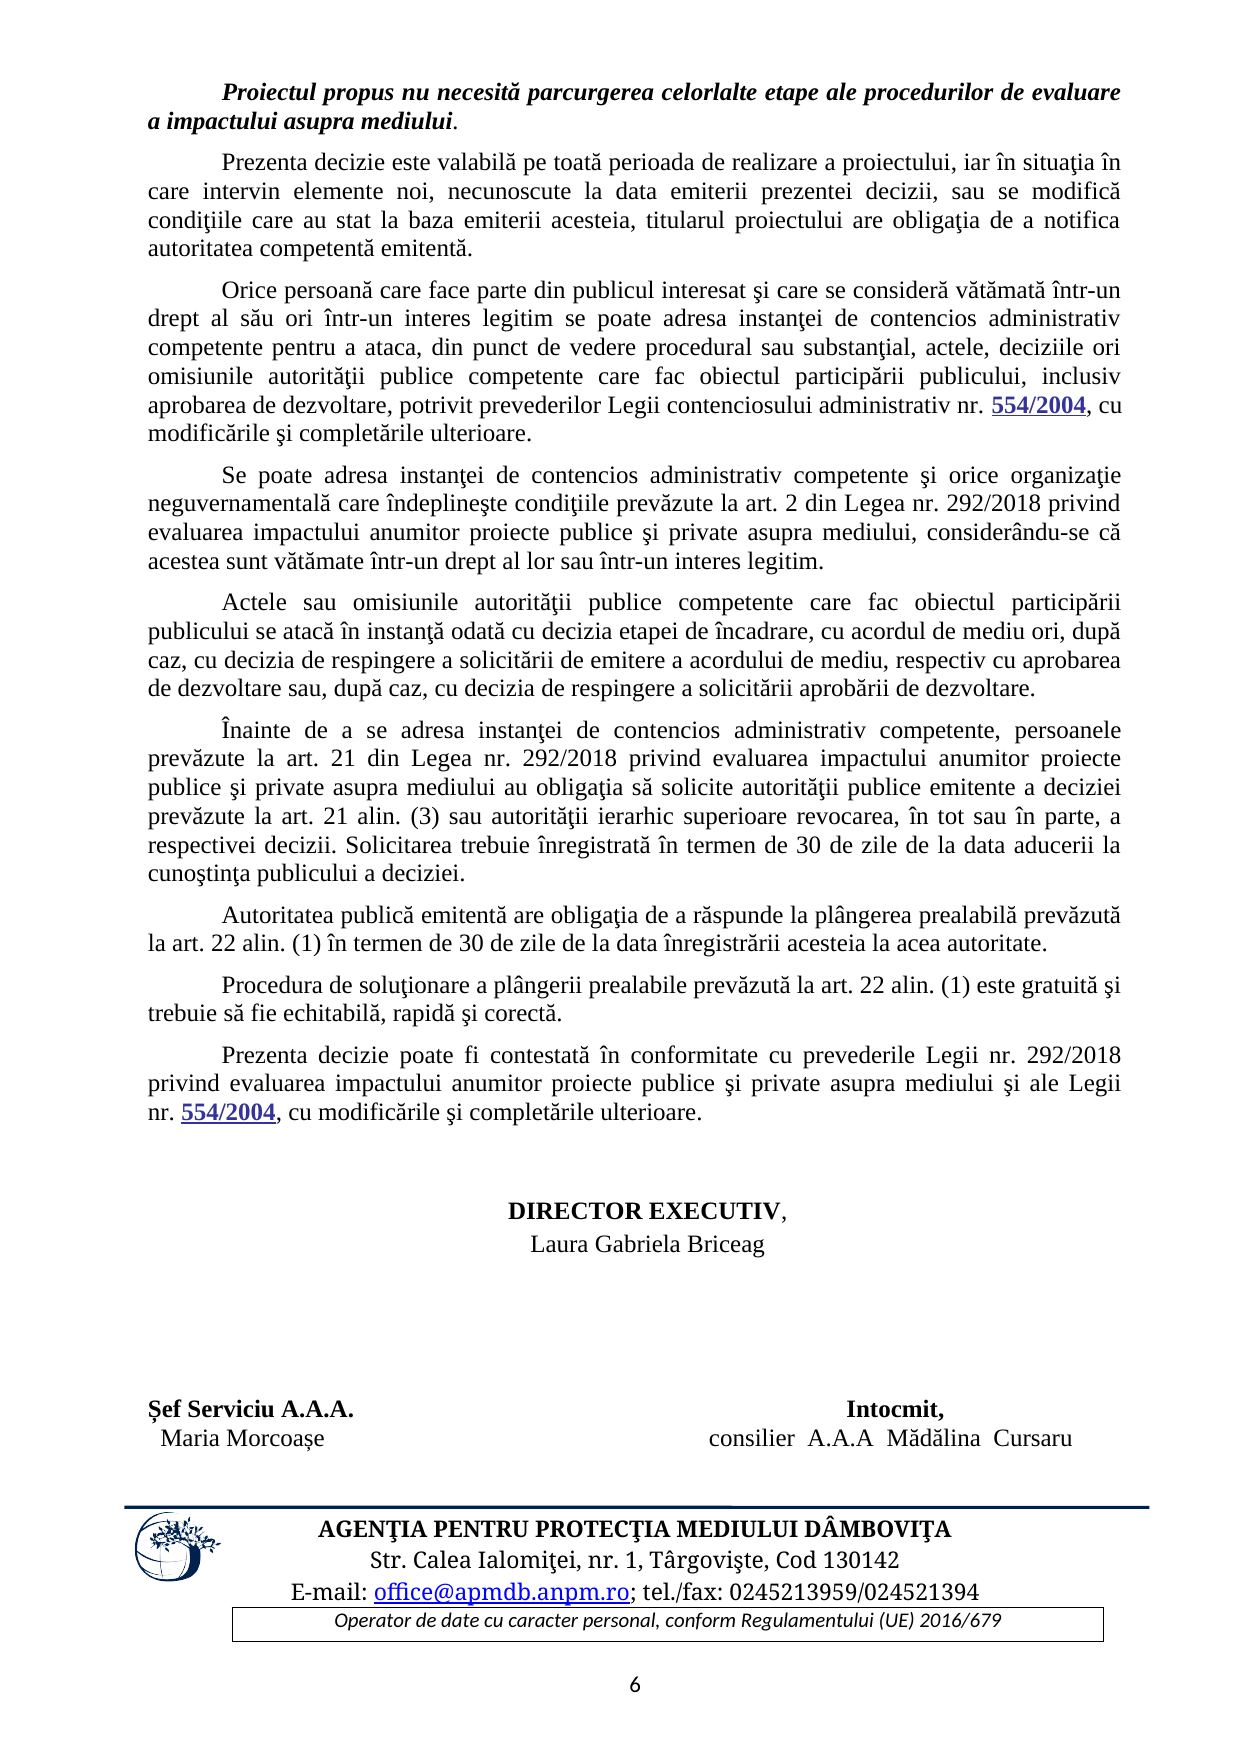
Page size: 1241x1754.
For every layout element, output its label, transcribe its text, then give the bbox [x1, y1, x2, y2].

text Înainte de a se adresa instanţei de contencios administrativ competente, persoanele prevăzute la art. 21 din Legea nr. 292/2018 privind evaluarea impactului anumitor proiecte publice şi private asupra mediului au obligaţia să solicite autorităţii publice emitente a deciziei prevăzute la art. 21 alin. (3) sau autorităţii ierarhic superioare revocarea, în tot sau în parte, a respectivei decizii. Solicitarea trebuie înregistrată în termen de 30 de zile de la data aducerii la cunoştinţa publicului a deciziei. [148, 715, 1122, 887]
text Prezenta decizie poate fi contestată în conformitate cu prevederile Legii nr. 292/2018 privind evaluarea impactului anumitor proiecte publice şi private asupra mediului şi ale Legii nr. 554/2004, cu modificările şi completările ulterioare. [148, 1040, 1122, 1126]
table_header Intocmit, consilier A.A.A Mădălina Cursaru [635, 1394, 1133, 1508]
text Autoritatea publică emitentă are obligaţia de a răspunde la plângerea prealabilă prevăzută la art. 22 alin. (1) în termen de 30 de zile de la data înregistrării acesteia la acea autoritate. [148, 900, 1122, 957]
text Prezenta decizie este valabilă pe toată perioada de realizare a proiectului, iar în situaţia în care intervin elemente noi, necunoscute la data emiterii prezentei decizii, sau se modifică condiţiile care au stat la baza emiterii acesteia, titularul proiectului are obligaţia de a notifica autoritatea competentă emitentă. [148, 147, 1122, 262]
text Se poate adresa instanţei de contencios administrativ competente şi orice organizaţie neguvernamentală care îndeplineşte condiţiile prevăzute la art. 2 din Legea nr. 292/2018 privind evaluarea impactului anumitor proiecte publice şi private asupra mediului, considerându-se că acestea sunt vătămate într-un drept al lor sau într-un interes legitim. [148, 460, 1122, 575]
text DIRECTOR EXECUTIV, [148, 1196, 1122, 1225]
text Orice persoană care face parte din publicul interesat şi care se consideră vătămată într-un drept al său ori într-un interes legitim se poate adresa instanţei de contencios administrativ competente pentru a ataca, din punct de vedere procedural sau substanţial, actele, deciziile ori omisiunile autorităţii publice competente care fac obiectul participării publicului, inclusiv aprobarea de dezvoltare, potrivit prevederilor Legii contenciosului administrativ nr. 554/2004, cu modificările şi completările ulterioare. [148, 275, 1122, 447]
text Laura Gabriela Briceag [148, 1229, 1122, 1258]
table_header Șef Serviciu A.A.A. Maria Morcoașe [136, 1394, 635, 1508]
text Actele sau omisiunile autorităţii publice competente care fac obiectul participării publicului se atacă în instanţă odată cu decizia etapei de încadrare, cu acordul de mediu ori, după caz, cu decizia de respingere a solicitării de emitere a acordului de mediu, respectiv cu aprobarea de dezvoltare sau, după caz, cu decizia de respingere a solicitării aprobării de dezvoltare. [148, 587, 1122, 702]
text Proiectul propus nu necesită parcurgerea celorlalte etape ale procedurilor de evaluare a impactului asupra mediului. [148, 77, 1122, 135]
text Procedura de soluţionare a plângerii prealabile prevăzută la art. 22 alin. (1) este gratuită şi trebuie să fie echitabilă, rapidă şi corectă. [148, 970, 1122, 1027]
